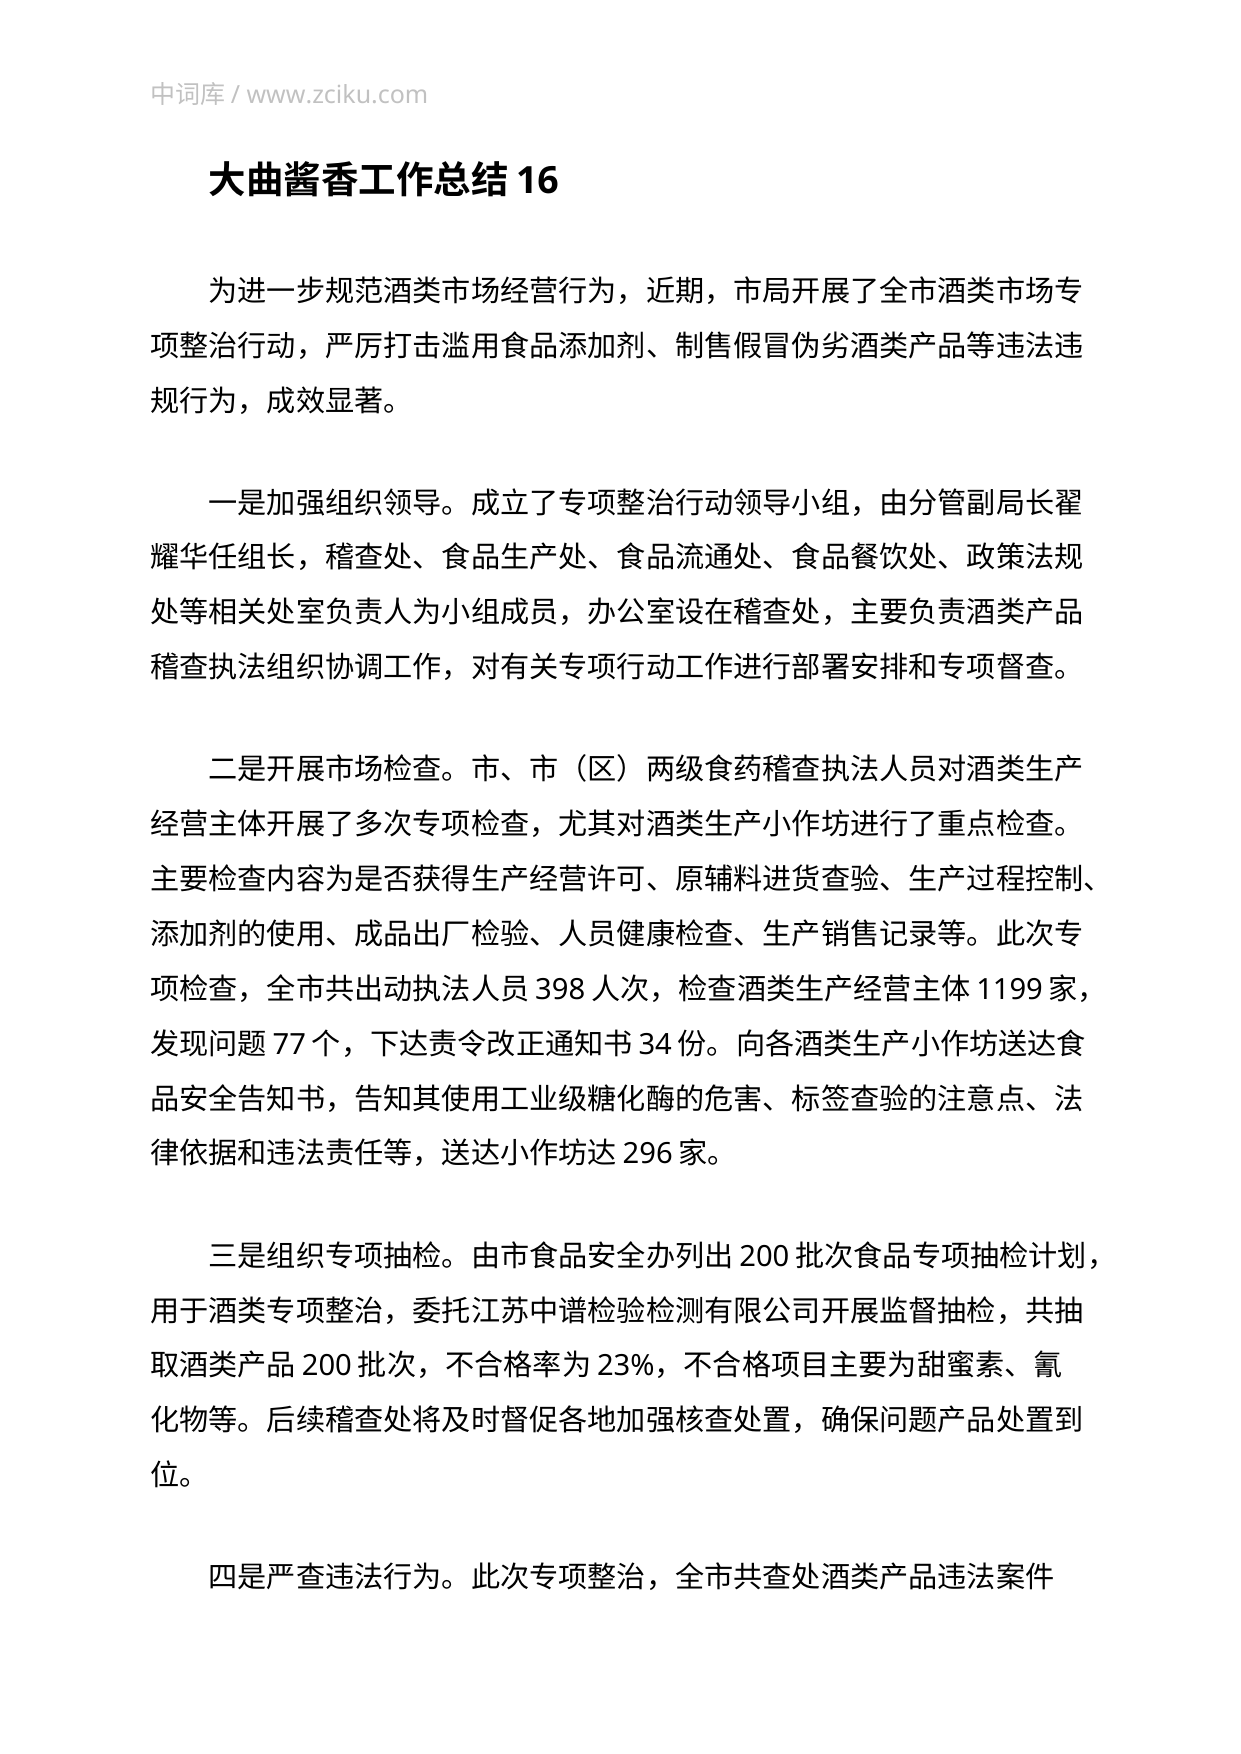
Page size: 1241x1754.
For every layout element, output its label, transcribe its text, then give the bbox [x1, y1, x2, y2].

text 为进一步规范酒类市场经营行为，近期，市局开展了全市酒类市场专项整治行动，严厉打击滥用食品添加剂、制售假冒伪劣酒类产品等违法违规行为，成效显著。 [150, 268, 1090, 420]
text 二是开展市场检查。市、市（区）两级食药稽查执法人员对酒类生产经营主体开展了多次专项检查，尤其对酒类生产小作坊进行了重点检查。主要检查内容为是否获得生产经营许可、原辅料进货查验、生产过程控制、添加剂的使用、成品出厂检验、人员健康检查、生产销售记录等。此次专项检查，全市共出动执法人员398人次，检查酒类生产经营主体1199家，发现问题77个，下达责令改正通知书34份。向各酒类生产小作坊送达食品安全告知书，告知其使用工业级糖化酶的危害、标签查验的注意点、法律依据和违法责任等，送达小作坊达296家。 [150, 746, 1090, 1172]
text 大曲酱香工作总结16 [150, 150, 1090, 204]
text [150, 1554, 1090, 1596]
text 三是组织专项抽检。由市食品安全办列出200批次食品专项抽检计划，用于酒类专项整治，委托江苏中谱检验检测有限公司开展监督抽检，共抽取酒类产品200批次，不合格率为23%，不合格项目主要为甜蜜素、氰化物等。后续稽查处将及时督促各地加强核查处置，确保问题产品处置到位。 [150, 1232, 1090, 1494]
text 一是加强组织领导。成立了专项整治行动领导小组，由分管副局长翟耀华任组长，稽查处、食品生产处、食品流通处、食品餐饮处、政策法规处等相关处室负责人为小组成员，办公室设在稽查处，主要负责酒类产品稽查执法组织协调工作，对有关专项行动工作进行部署安排和专项督查。 [150, 479, 1090, 686]
